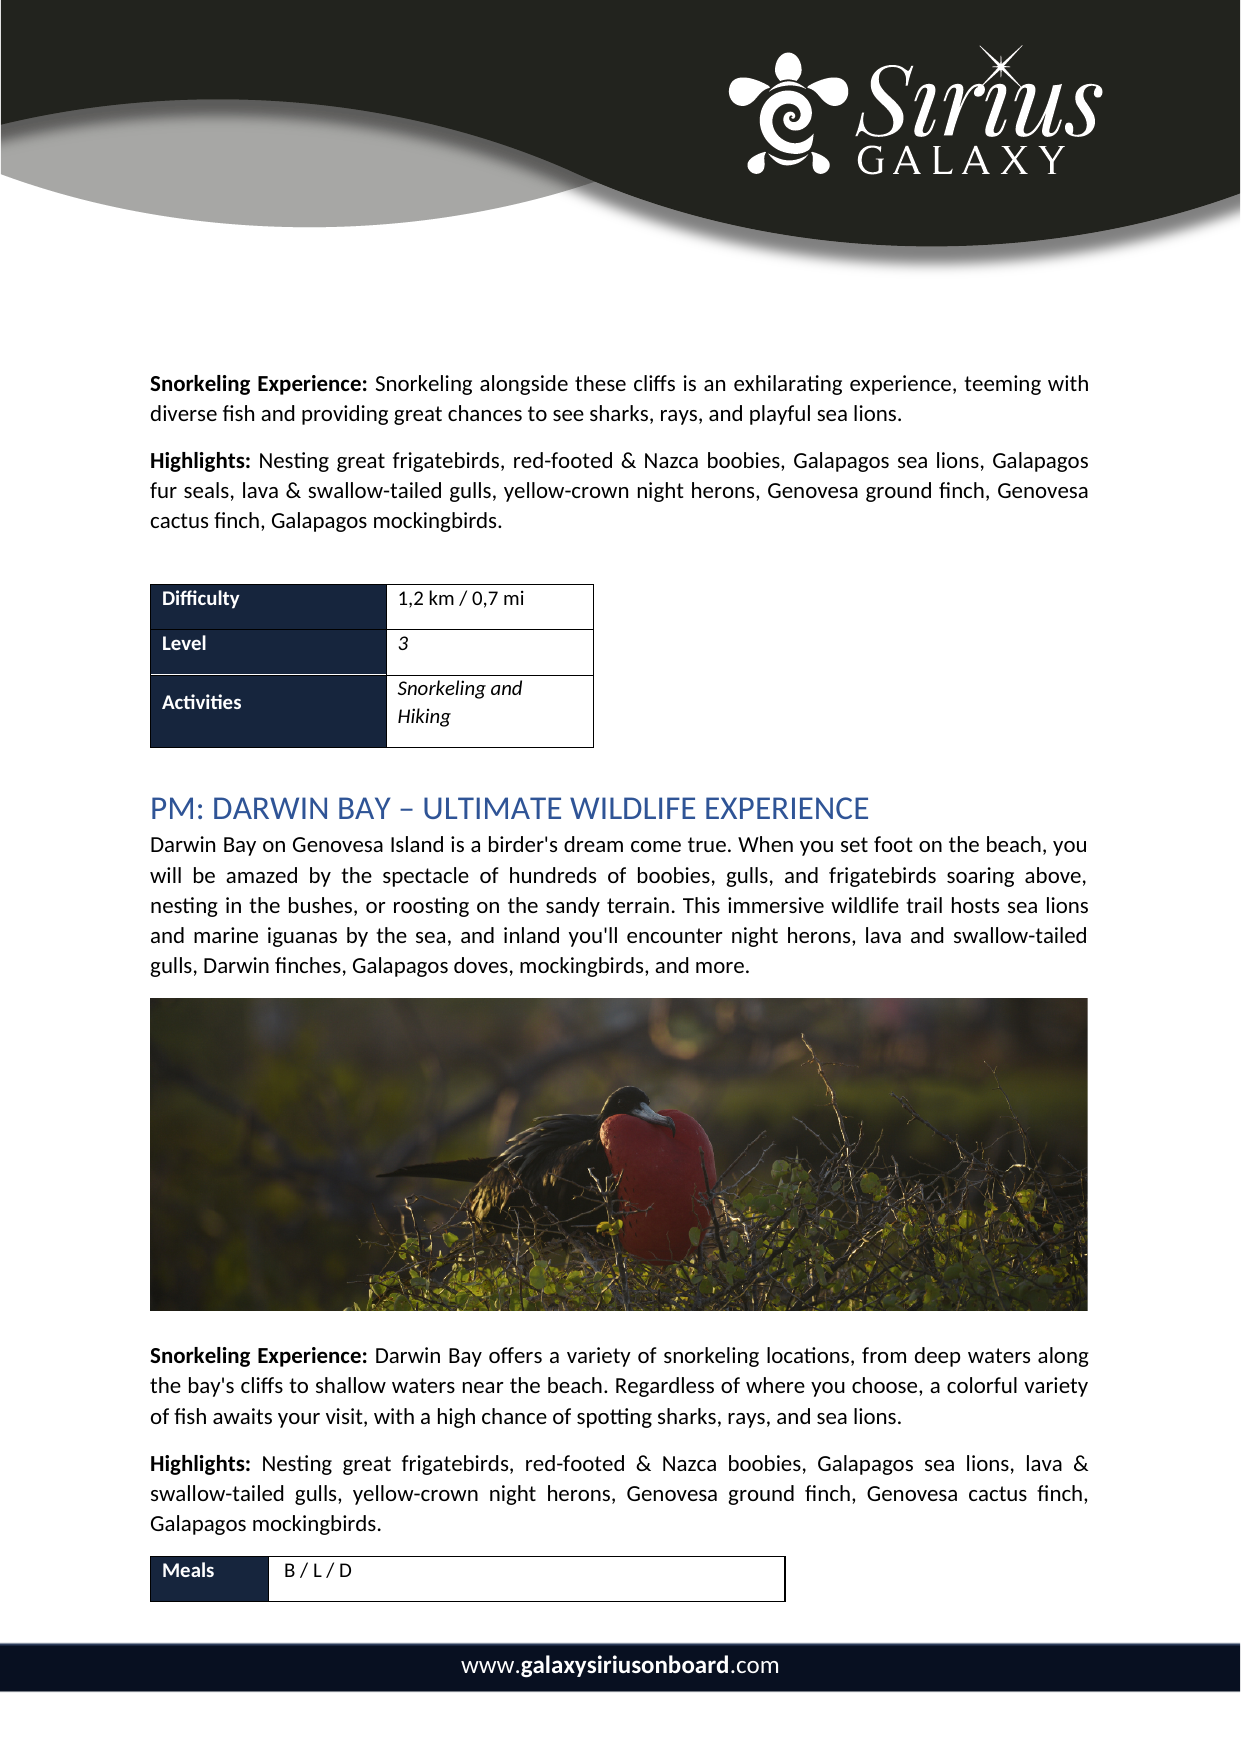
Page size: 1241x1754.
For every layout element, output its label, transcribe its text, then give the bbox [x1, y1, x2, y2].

picture [0, 1604, 1241, 1732]
table_cell Snorkeling and Hiking [387, 676, 593, 747]
table_header Difficulty [151, 585, 386, 629]
picture [0, 0, 1241, 300]
text Snorkeling Experience: Darwin Bay offers a variety of snorkeling locations, from deep waters along the bay's cliffs to shallow waters near the beach. Regardless of where you choose, a colorful variety of fish awaits your visit, with a high chance of spotting sharks, rays, and sea lions. [150, 1341, 1090, 1430]
text Snorkeling Experience: Snorkeling alongside these cliffs is an exhilarating experience, teeming with diverse fish and providing great chances to see sharks, rays, and playful sea lions. [150, 369, 1090, 427]
text PM: DARWIN BAY – ULTIMATE WILDLIFE EXPERIENCE [150, 787, 1090, 827]
table_cell 3 [387, 630, 593, 674]
picture [150, 998, 1088, 1311]
table_header Meals [151, 1557, 268, 1601]
text Darwin Bay on Genovesa Island is a birder's dream come true. When you set foot on the beach, you will be amazed by the spectacle of hundreds of boobies, gulls, and frigatebirds soaring above, nesting in the bushes, or roosting on the sandy terrain. This immersive wildlife trail hosts sea lions and marine iguanas by the sea, and inland you'll encounter night herons, lava and swallow-tailed gulls, Darwin finches, Galapagos doves, mockingbirds, and more. [150, 831, 1090, 979]
text Highlights: Nesting great frigatebirds, red-footed & Nazca boobies, Galapagos sea lions, Galapagos fur seals, lava & swallow-tailed gulls, yellow-crown night herons, Genovesa ground finch, Genovesa cactus finch, Galapagos mockingbirds. [150, 446, 1090, 535]
text Highlights: Nesting great frigatebirds, red-footed & Nazca boobies, Galapagos sea lions, lava & swallow-tailed gulls, yellow-crown night herons, Genovesa ground finch, Genovesa cactus finch, Galapagos mockingbirds. [150, 1449, 1090, 1537]
table_header B / L / D [269, 1557, 784, 1601]
table_cell Level [151, 630, 386, 674]
table_header 1,2 km / 0,7 mi [387, 585, 593, 629]
table_cell Activities [151, 676, 386, 747]
